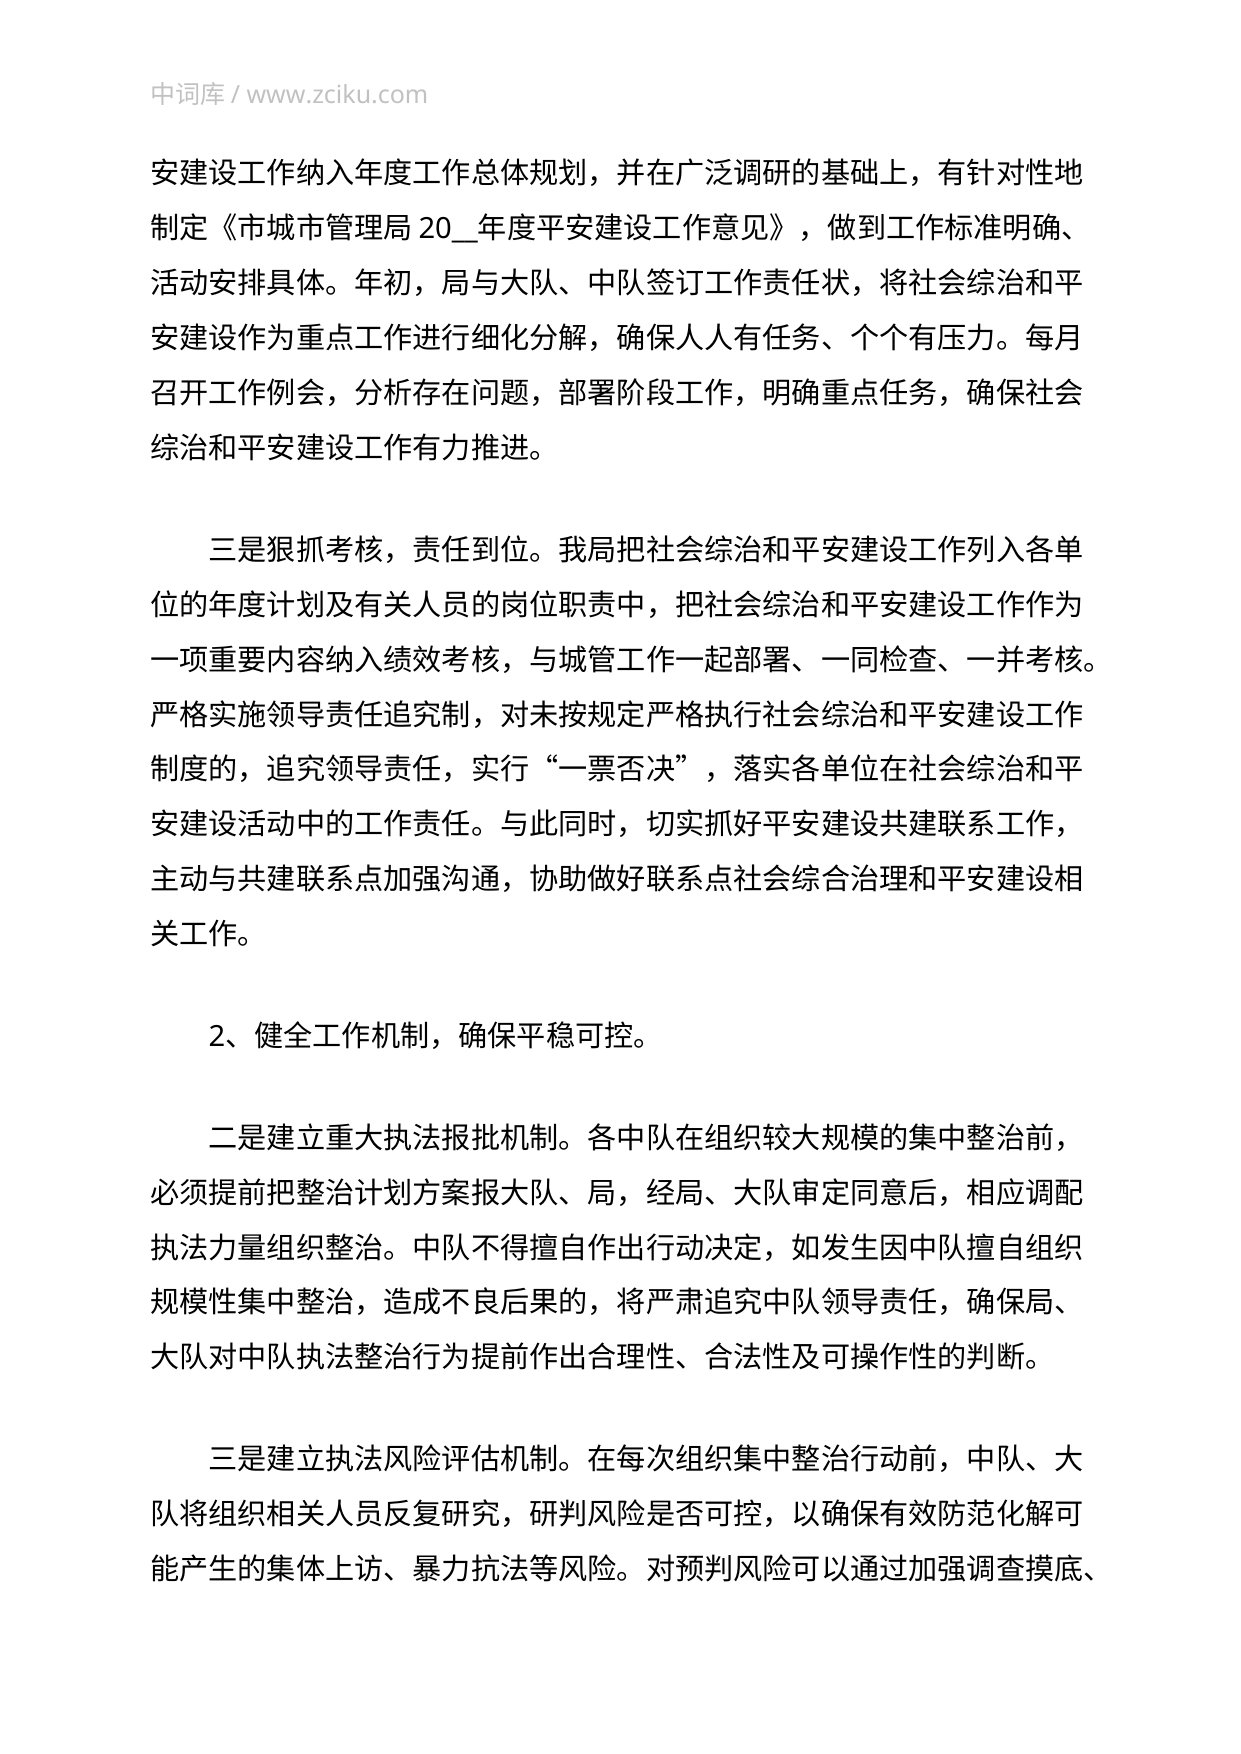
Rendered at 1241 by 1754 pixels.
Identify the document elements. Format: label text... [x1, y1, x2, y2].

text 三是狠抓考核，责任到位。我局把社会综治和平安建设工作列入各单位的年度计划及有关人员的岗位职责中，把社会综治和平安建设工作作为一项重要内容纳入绩效考核，与城管工作一起部署、一同检查、一并考核。严格实施领导责任追究制，对未按规定严格执行社会综治和平安建设工作制度的，追究领导责任，实行“一票否决”，落实各单位在社会综治和平安建设活动中的工作责任。与此同时，切实抓好平安建设共建联系工作，主动与共建联系点加强沟通，协助做好联系点社会综合治理和平安建设相关工作。 [150, 526, 1090, 953]
text 二是建立重大执法报批机制。各中队在组织较大规模的集中整治前，必须提前把整治计划方案报大队、局，经局、大队审定同意后，相应调配执法力量组织整治。中队不得擅自作出行动决定，如发生因中队擅自组织规模性集中整治，造成不良后果的，将严肃追究中队领导责任，确保局、大队对中队执法整治行为提前作出合理性、合法性及可操作性的判断。 [150, 1114, 1090, 1376]
text 2、健全工作机制，确保平稳可控。 [150, 1012, 1090, 1055]
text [150, 150, 1090, 467]
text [150, 1436, 1090, 1588]
